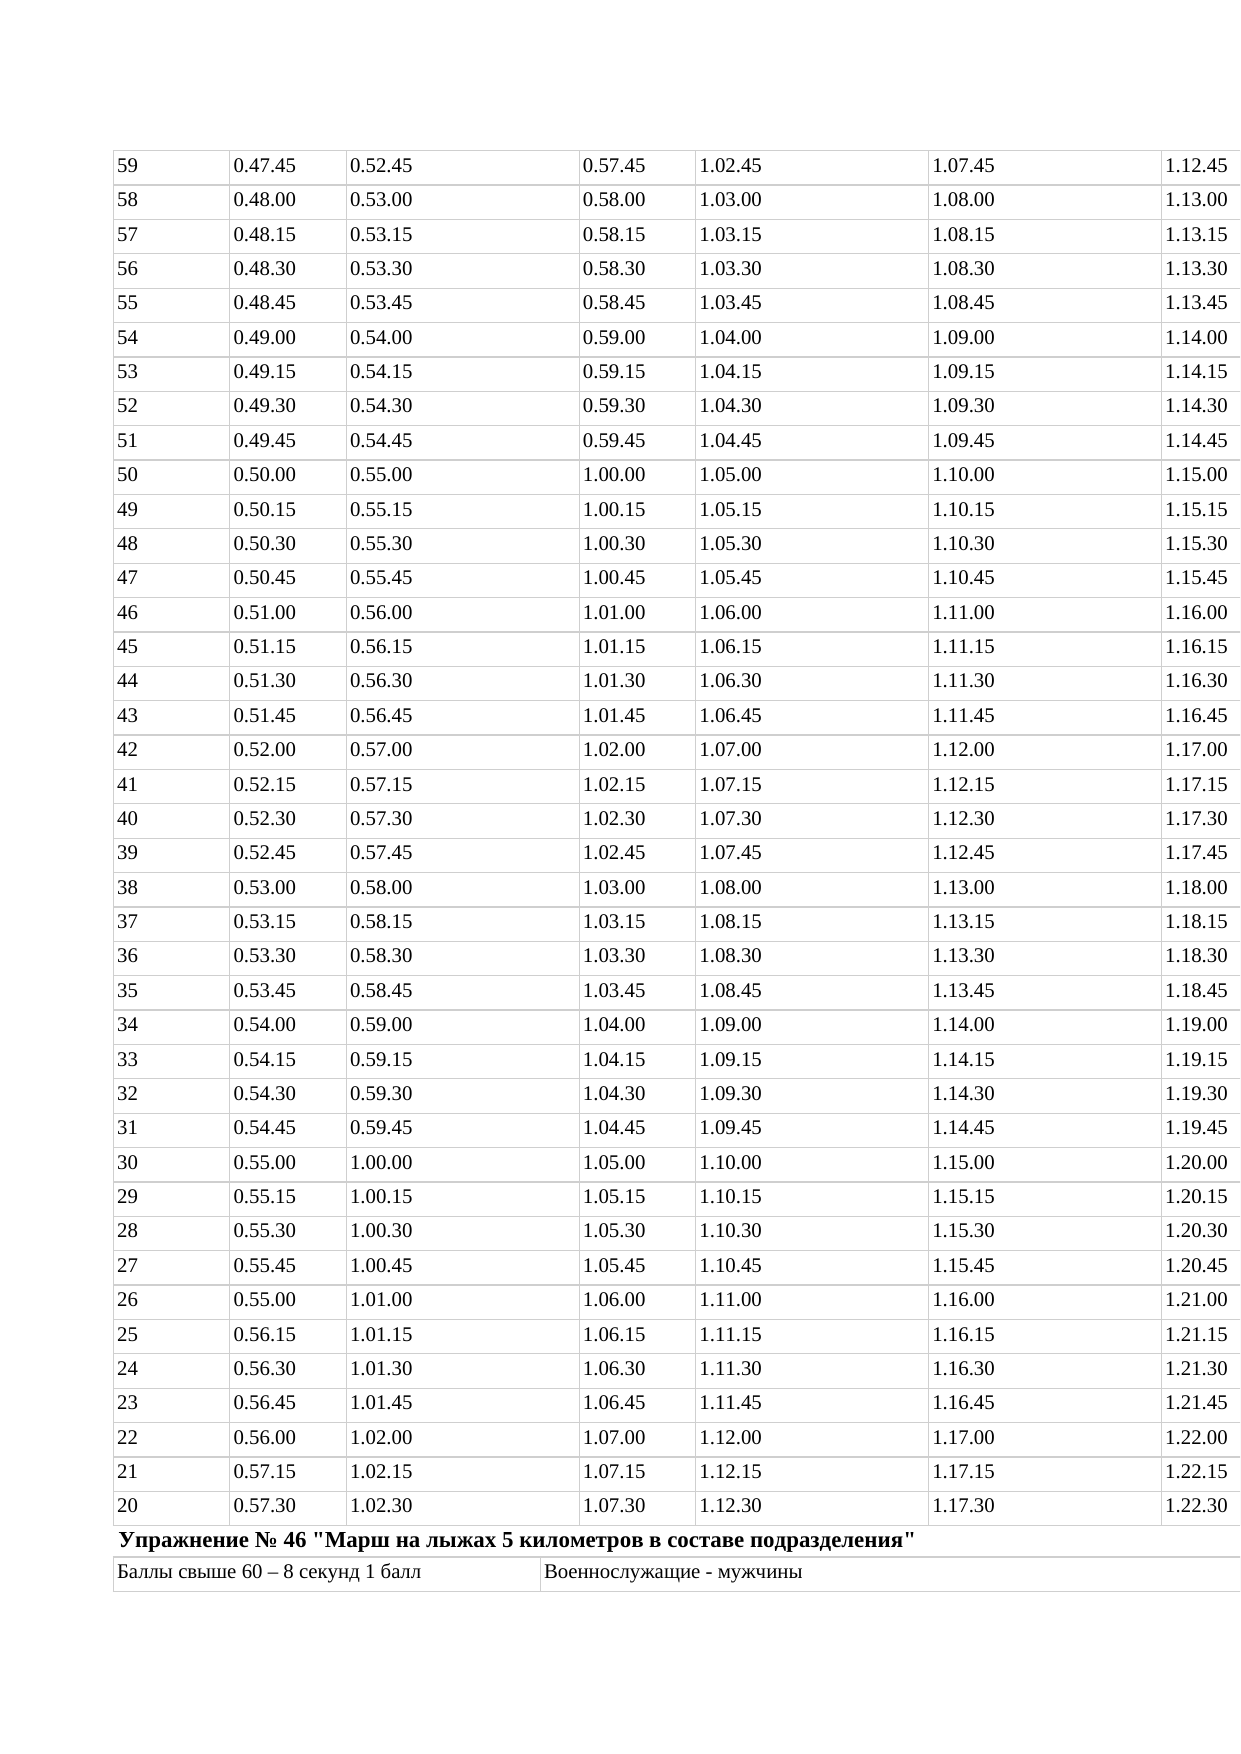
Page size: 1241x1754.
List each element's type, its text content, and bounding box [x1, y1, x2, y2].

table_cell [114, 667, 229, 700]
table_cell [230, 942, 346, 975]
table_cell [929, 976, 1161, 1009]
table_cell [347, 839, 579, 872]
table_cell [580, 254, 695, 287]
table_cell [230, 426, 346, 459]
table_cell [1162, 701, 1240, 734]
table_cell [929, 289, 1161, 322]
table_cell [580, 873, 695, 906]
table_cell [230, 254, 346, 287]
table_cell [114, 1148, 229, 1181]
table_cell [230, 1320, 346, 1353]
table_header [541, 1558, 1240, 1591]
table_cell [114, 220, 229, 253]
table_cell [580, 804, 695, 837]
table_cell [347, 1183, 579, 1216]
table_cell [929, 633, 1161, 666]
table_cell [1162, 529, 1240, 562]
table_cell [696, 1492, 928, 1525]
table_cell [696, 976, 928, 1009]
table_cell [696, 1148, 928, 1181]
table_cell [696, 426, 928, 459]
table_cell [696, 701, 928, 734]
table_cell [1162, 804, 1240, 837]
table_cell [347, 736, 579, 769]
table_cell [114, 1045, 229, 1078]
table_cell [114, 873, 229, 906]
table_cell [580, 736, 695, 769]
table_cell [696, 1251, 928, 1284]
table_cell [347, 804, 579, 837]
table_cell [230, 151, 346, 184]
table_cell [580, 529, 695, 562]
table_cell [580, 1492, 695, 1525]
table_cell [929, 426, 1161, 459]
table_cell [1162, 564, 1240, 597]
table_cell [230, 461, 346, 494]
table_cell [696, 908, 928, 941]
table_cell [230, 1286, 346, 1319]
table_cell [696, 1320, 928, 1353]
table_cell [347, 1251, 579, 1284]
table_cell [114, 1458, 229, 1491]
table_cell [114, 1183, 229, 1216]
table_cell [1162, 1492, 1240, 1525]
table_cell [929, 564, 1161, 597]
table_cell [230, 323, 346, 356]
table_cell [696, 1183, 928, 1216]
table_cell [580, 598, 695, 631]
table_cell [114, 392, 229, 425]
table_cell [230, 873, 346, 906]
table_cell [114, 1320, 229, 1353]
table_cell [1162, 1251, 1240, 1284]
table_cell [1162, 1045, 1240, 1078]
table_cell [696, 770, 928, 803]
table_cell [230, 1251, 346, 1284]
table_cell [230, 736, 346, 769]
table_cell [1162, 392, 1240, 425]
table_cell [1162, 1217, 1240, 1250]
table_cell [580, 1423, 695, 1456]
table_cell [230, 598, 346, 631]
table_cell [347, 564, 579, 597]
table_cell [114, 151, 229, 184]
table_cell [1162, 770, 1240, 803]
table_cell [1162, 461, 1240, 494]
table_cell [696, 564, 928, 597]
text Упражнение № 46 "Марш на лыжах 5 километров в составе подразделения" [112, 1526, 1128, 1553]
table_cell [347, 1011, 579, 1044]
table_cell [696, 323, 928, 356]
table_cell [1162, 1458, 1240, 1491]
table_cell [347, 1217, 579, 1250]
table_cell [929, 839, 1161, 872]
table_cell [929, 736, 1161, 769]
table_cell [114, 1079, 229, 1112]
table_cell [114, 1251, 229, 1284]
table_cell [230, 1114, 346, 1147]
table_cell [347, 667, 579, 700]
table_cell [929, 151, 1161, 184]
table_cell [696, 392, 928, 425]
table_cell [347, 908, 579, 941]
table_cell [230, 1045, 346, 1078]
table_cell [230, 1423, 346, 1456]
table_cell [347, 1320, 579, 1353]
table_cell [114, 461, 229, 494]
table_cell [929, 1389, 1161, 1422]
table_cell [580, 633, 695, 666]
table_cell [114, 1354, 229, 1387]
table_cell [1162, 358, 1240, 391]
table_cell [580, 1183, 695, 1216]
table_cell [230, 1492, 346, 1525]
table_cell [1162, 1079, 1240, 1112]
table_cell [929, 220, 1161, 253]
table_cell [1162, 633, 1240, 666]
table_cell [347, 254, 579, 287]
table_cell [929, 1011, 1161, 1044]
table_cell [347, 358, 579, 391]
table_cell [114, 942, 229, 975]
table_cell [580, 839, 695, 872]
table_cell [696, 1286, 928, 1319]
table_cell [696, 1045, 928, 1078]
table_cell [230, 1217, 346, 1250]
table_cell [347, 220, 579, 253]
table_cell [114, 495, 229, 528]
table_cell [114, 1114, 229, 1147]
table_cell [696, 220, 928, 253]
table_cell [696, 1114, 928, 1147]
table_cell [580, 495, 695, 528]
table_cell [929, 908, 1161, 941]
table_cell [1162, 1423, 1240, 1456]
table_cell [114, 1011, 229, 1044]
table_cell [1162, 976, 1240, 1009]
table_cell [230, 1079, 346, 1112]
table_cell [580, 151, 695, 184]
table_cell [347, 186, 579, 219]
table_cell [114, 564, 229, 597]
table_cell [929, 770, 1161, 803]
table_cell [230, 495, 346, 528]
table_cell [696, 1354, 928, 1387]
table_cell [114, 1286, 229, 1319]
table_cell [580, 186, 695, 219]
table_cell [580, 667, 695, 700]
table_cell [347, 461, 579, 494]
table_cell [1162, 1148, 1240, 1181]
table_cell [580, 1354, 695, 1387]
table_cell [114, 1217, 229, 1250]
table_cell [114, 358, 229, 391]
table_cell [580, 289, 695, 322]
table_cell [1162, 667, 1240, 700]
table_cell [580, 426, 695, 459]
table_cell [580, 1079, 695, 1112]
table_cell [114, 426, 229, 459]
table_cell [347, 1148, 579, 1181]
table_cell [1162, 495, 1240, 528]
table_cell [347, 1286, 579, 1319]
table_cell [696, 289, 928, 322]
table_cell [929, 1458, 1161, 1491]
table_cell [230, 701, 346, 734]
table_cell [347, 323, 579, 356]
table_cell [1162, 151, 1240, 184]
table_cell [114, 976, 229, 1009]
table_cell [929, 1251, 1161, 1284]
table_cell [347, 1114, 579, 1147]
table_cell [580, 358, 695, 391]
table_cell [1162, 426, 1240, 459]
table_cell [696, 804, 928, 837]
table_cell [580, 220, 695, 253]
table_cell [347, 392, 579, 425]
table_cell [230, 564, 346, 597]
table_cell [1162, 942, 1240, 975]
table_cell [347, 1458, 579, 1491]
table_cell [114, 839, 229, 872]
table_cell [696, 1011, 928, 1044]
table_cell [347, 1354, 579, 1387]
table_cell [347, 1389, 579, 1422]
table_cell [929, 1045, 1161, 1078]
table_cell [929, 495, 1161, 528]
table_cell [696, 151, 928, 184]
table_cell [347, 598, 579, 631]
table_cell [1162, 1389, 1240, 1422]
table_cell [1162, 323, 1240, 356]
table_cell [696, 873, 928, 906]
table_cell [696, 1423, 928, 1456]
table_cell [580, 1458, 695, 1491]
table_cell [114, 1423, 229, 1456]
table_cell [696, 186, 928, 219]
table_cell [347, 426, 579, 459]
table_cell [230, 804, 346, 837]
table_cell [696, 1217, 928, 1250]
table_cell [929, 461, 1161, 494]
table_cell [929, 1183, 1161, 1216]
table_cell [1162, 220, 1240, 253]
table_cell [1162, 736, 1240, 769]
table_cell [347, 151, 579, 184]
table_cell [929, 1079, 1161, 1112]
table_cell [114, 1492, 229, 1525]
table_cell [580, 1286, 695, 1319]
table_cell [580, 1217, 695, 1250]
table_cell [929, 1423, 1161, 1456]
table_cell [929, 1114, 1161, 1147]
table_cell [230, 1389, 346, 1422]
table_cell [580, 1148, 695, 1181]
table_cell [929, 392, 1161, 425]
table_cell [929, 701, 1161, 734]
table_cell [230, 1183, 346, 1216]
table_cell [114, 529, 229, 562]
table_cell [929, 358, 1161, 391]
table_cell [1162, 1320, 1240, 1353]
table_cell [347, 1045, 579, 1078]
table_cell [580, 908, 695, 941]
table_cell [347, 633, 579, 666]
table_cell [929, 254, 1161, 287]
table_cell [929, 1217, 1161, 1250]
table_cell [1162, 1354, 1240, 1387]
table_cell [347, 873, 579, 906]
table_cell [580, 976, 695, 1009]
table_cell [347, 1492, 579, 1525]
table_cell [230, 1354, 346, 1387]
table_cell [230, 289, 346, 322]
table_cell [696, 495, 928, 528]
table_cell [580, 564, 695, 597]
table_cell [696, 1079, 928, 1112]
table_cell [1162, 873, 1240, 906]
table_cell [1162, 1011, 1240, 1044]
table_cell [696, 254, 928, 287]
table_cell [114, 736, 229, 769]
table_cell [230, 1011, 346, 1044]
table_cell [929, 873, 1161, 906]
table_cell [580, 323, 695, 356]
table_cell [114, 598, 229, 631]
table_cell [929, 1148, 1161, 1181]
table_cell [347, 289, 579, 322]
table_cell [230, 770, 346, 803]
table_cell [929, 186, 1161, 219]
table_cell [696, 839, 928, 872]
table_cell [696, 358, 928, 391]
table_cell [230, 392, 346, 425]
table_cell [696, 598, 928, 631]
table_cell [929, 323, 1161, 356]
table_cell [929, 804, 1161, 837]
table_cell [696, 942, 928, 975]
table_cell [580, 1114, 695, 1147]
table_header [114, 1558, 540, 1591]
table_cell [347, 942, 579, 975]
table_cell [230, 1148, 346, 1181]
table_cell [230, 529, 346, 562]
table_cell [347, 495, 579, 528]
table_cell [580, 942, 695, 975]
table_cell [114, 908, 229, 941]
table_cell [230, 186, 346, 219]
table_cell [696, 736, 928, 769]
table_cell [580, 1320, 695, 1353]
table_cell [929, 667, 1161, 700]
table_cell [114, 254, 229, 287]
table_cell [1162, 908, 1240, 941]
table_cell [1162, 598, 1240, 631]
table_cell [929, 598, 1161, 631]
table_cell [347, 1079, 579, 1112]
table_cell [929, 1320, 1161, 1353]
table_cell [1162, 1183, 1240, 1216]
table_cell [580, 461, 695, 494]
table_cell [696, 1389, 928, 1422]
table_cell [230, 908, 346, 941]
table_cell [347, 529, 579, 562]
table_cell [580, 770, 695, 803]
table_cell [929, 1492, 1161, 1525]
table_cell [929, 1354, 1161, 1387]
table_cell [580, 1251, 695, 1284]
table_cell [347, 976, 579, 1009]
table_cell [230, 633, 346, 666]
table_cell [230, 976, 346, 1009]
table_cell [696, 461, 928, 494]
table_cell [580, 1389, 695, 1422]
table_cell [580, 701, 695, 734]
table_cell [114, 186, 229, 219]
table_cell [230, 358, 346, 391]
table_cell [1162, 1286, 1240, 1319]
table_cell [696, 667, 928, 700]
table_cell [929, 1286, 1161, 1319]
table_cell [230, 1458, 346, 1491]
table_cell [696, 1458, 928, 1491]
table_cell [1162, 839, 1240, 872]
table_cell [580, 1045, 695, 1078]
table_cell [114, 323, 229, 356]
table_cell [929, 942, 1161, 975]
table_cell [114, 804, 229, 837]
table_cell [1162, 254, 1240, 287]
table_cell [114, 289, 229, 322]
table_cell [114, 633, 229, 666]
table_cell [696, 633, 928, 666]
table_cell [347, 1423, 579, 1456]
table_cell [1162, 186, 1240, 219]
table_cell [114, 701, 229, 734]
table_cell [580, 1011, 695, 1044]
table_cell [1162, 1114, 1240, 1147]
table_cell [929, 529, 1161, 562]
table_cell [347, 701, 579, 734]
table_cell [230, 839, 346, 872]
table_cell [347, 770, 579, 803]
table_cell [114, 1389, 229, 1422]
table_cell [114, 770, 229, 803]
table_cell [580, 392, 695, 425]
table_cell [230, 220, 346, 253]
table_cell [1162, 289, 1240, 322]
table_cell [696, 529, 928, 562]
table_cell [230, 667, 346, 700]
